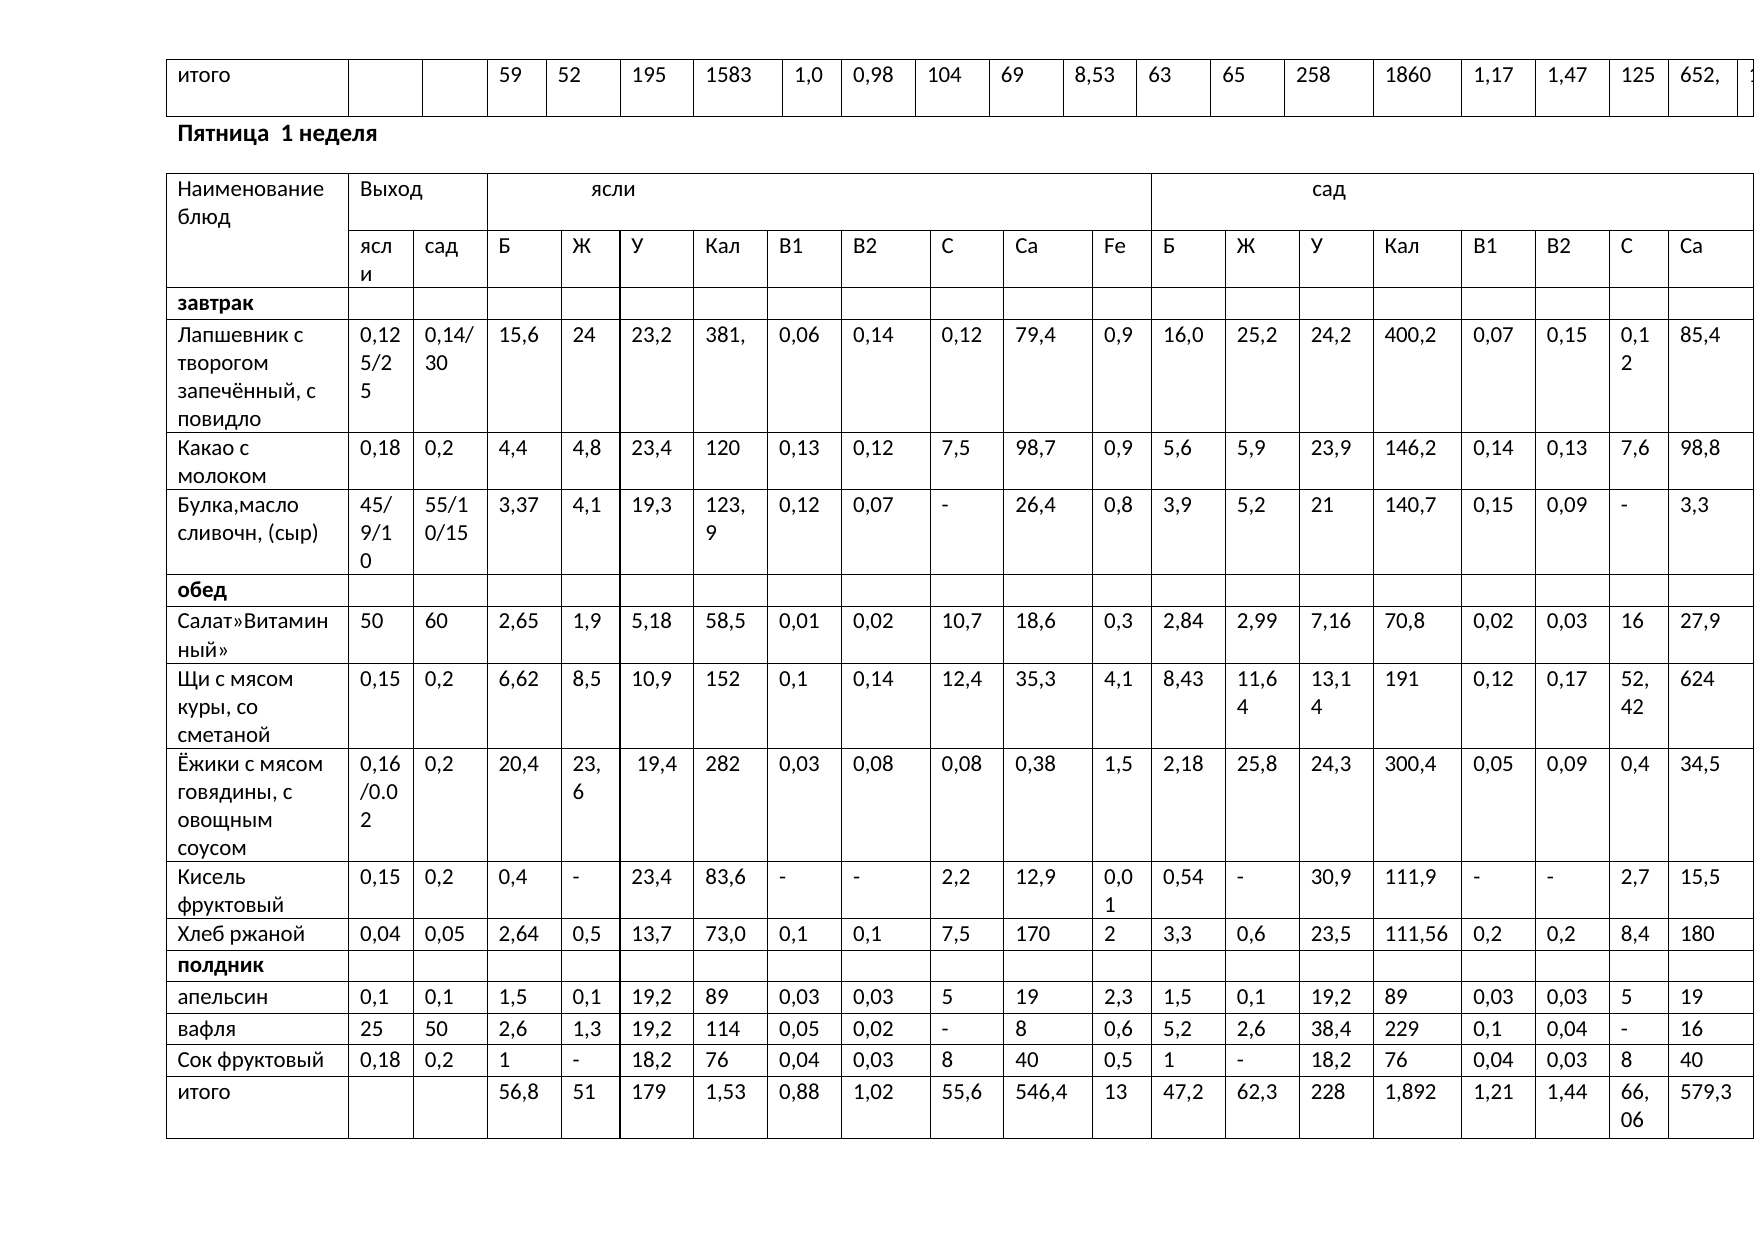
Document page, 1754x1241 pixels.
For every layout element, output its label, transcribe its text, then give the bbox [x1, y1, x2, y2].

table_cell 0,1 [414, 982, 487, 1013]
table_cell 1860 [1374, 60, 1461, 116]
table_cell [349, 951, 413, 981]
table_cell [1152, 575, 1225, 606]
table_cell 19,3 [621, 490, 693, 574]
table_cell В1 [1462, 231, 1535, 287]
table_cell В2 [1536, 231, 1609, 287]
table_cell 4,4 [488, 433, 561, 489]
table_cell 0,1 [1226, 982, 1299, 1013]
table_cell 69 [990, 60, 1063, 116]
table_cell 56,8 [488, 1077, 561, 1138]
table_cell 123,9 [694, 490, 767, 574]
table_cell 13,7 [1738, 60, 1753, 116]
table_cell - [931, 1014, 1003, 1044]
table_cell 579,3 [1669, 1077, 1753, 1138]
table_cell завтрак [167, 288, 348, 319]
table_cell [414, 575, 487, 606]
table_cell [621, 951, 693, 981]
table_cell Б [1152, 231, 1225, 287]
table_cell 21 [1300, 490, 1373, 574]
table_cell 3,37 [488, 490, 561, 574]
table_cell 76 [694, 1045, 767, 1076]
table_header Выход [349, 174, 487, 230]
table_cell 0,8 [1093, 490, 1151, 574]
table_cell 0,15 [1536, 320, 1609, 432]
table_cell 0,1 [1462, 1014, 1535, 1044]
table_cell 20,4 [488, 749, 561, 861]
table_cell 282 [694, 749, 767, 861]
table_cell [1536, 575, 1609, 606]
table_cell 0,18 [349, 433, 413, 489]
table_cell 16 [1669, 1014, 1753, 1044]
table_cell [1093, 575, 1151, 606]
table_cell 3,9 [1152, 490, 1225, 574]
table_cell 5,9 [1226, 433, 1299, 489]
table_cell - [1536, 862, 1609, 918]
table_cell 229 [1374, 1014, 1461, 1044]
table_cell 0,2 [1536, 919, 1609, 949]
table_cell 180 [1669, 919, 1753, 949]
table_cell 300,4 [1374, 749, 1461, 861]
table_cell 18,2 [1300, 1045, 1373, 1076]
table_cell [694, 575, 767, 606]
table_cell 0,6 [1226, 919, 1299, 949]
table_cell 5,18 [621, 607, 693, 663]
table_cell 179 [621, 1077, 693, 1138]
table_cell 1,5 [488, 982, 561, 1013]
table_cell 76 [1374, 1045, 1461, 1076]
table_cell 1,02 [842, 1077, 930, 1138]
table_cell 40 [1669, 1045, 1753, 1076]
table_cell [931, 288, 1003, 319]
table_cell [562, 575, 619, 606]
table_cell 0,05 [414, 919, 487, 949]
table_cell [1669, 951, 1753, 981]
table_cell [349, 1077, 413, 1138]
table_cell 0,98 [842, 60, 915, 116]
table_cell 0,12 [1610, 320, 1668, 432]
table_cell итого [167, 60, 348, 116]
table_cell [414, 951, 487, 981]
table_cell 1,9 [562, 607, 619, 663]
table_cell Какао с молоком [167, 433, 348, 489]
table_cell 0,05 [768, 1014, 841, 1044]
table_cell 0,9 [1093, 433, 1151, 489]
table_cell У [1300, 231, 1373, 287]
table_cell 13,7 [621, 919, 693, 949]
table_cell 258 [1285, 60, 1373, 116]
table_cell [842, 288, 930, 319]
table_cell 19 [1669, 982, 1753, 1013]
table_cell 24,2 [1300, 320, 1373, 432]
table_cell 40 [1004, 1045, 1092, 1076]
table_cell Ж [1226, 231, 1299, 287]
table_cell [414, 1077, 487, 1138]
table_cell 0,03 [842, 1045, 930, 1076]
table_cell 52,42 [1610, 664, 1668, 748]
table_cell 73,0 [694, 919, 767, 949]
table_cell 0,01 [768, 607, 841, 663]
table_cell полдник [167, 951, 348, 981]
table_cell 10,9 [621, 664, 693, 748]
table_cell 191 [1374, 664, 1461, 748]
table_cell 2,3 [1093, 982, 1151, 1013]
table_cell 1,47 [1536, 60, 1609, 116]
table_cell 5,6 [1152, 433, 1225, 489]
table_cell Кисель фруктовый [167, 862, 348, 918]
table_cell [842, 575, 930, 606]
table_cell 3,3 [1152, 919, 1225, 949]
table_cell [1374, 575, 1461, 606]
table_cell [1152, 288, 1225, 319]
table_cell 0,54 [1152, 862, 1225, 918]
table_cell 5,2 [1152, 1014, 1225, 1044]
table_cell 0,04 [768, 1045, 841, 1076]
table_cell 5 [1610, 982, 1668, 1013]
table_cell 52 [547, 60, 620, 116]
table_cell 51 [562, 1077, 619, 1138]
table_cell [768, 288, 841, 319]
table_cell 0,4 [488, 862, 561, 918]
table_cell 111,9 [1374, 862, 1461, 918]
table_cell 30,9 [1300, 862, 1373, 918]
table_cell - [842, 862, 930, 918]
table_cell [1004, 951, 1092, 981]
table_cell 59 [488, 60, 546, 116]
table_cell 0,05 [1462, 749, 1535, 861]
table_cell 140,7 [1374, 490, 1461, 574]
table_cell [931, 951, 1003, 981]
table_cell 0,02 [842, 1014, 930, 1044]
table_cell 0,1 [768, 919, 841, 949]
table_cell 2,2 [931, 862, 1003, 918]
table_cell 62,3 [1226, 1077, 1299, 1138]
table_cell [621, 575, 693, 606]
table_cell 0,02 [842, 607, 930, 663]
table_cell 26,4 [1004, 490, 1092, 574]
table_cell 60 [414, 607, 487, 663]
table_cell 228 [1300, 1077, 1373, 1138]
table_cell [1093, 951, 1151, 981]
table_header ясли [488, 174, 1151, 230]
table_cell 0,5 [562, 919, 619, 949]
table_cell 85,4 [1669, 320, 1753, 432]
table_cell [1669, 288, 1753, 319]
table_cell итого [167, 1077, 348, 1138]
table_cell 19,2 [1300, 982, 1373, 1013]
table_cell 8,5 [562, 664, 619, 748]
table_cell С [931, 231, 1003, 287]
table_cell 546,4 [1004, 1077, 1092, 1138]
table_cell 0,1 [842, 919, 930, 949]
table_cell Хлеб ржаной [167, 919, 348, 949]
table_cell 0,17 [1536, 664, 1609, 748]
table_cell [1226, 575, 1299, 606]
table_cell 1,53 [694, 1077, 767, 1138]
table_cell 23,6 [562, 749, 619, 861]
table_cell 5 [931, 982, 1003, 1013]
table_cell 34,5 [1669, 749, 1753, 861]
table_cell Сок фруктовый [167, 1045, 348, 1076]
table_cell 0,03 [768, 982, 841, 1013]
table_cell 2 [1093, 919, 1151, 949]
table_cell [562, 288, 619, 319]
table_cell 8 [931, 1045, 1003, 1076]
table_cell 0,12 [931, 320, 1003, 432]
table_cell 0,08 [931, 749, 1003, 861]
table_cell 5,2 [1226, 490, 1299, 574]
table_cell [1462, 575, 1535, 606]
table_cell 6,62 [488, 664, 561, 748]
table_cell Салат»Витаминный» [167, 607, 348, 663]
table_cell 1,892 [1374, 1077, 1461, 1138]
table_cell 111,56 [1374, 919, 1461, 949]
table_cell - [562, 1045, 619, 1076]
table_cell Щи с мясом куры, со сметаной [167, 664, 348, 748]
table_cell 1 [1152, 1045, 1225, 1076]
table_cell 23,5 [1300, 919, 1373, 949]
table_cell 79,4 [1004, 320, 1092, 432]
table_cell 89 [694, 982, 767, 1013]
table_cell 2,99 [1226, 607, 1299, 663]
table_cell Ёжики с мясом говядины, с овощным соусом [167, 749, 348, 861]
table_cell 0,12 [768, 490, 841, 574]
table_cell - [1610, 1014, 1668, 1044]
table_cell [1004, 575, 1092, 606]
table_cell 3,3 [1669, 490, 1753, 574]
table_cell 1,5 [1093, 749, 1151, 861]
table_cell 15,6 [488, 320, 561, 432]
table_cell [931, 575, 1003, 606]
table_cell 0,2 [414, 749, 487, 861]
table_cell 0,06 [768, 320, 841, 432]
table_cell 1,3 [562, 1014, 619, 1044]
table_cell 58,5 [694, 607, 767, 663]
table_cell 15,5 [1669, 862, 1753, 918]
table_cell [1610, 288, 1668, 319]
table_cell Б [488, 231, 561, 287]
table_cell 0,12 [1462, 664, 1535, 748]
table_cell 0,88 [768, 1077, 841, 1138]
table_cell 0,09 [1536, 749, 1609, 861]
table_cell [1152, 951, 1225, 981]
table_cell В1 [768, 231, 841, 287]
table_cell [1462, 288, 1535, 319]
table_cell 1,21 [1462, 1077, 1535, 1138]
table_cell [694, 288, 767, 319]
table_cell [349, 288, 413, 319]
table_cell 65 [1211, 60, 1284, 116]
table_cell 0,03 [768, 749, 841, 861]
table_cell - [1226, 862, 1299, 918]
table_cell 50 [349, 607, 413, 663]
table_cell 624 [1669, 664, 1753, 748]
table_cell 170 [1004, 919, 1092, 949]
table_cell 0,2 [1462, 919, 1535, 949]
table_cell 47,2 [1152, 1077, 1225, 1138]
table_cell 0,03 [1536, 607, 1609, 663]
table_cell [768, 575, 841, 606]
table_cell 0,4 [1610, 749, 1668, 861]
table_cell 1,0 [783, 60, 841, 116]
table_cell [694, 951, 767, 981]
table_header Наименование блюд [167, 174, 348, 287]
table_cell 0,38 [1004, 749, 1092, 861]
table_cell 7,5 [931, 919, 1003, 949]
table_cell [349, 575, 413, 606]
table_cell 55/10/15 [414, 490, 487, 574]
table_cell 104 [916, 60, 989, 116]
table_cell 0,13 [768, 433, 841, 489]
table_cell 27,9 [1669, 607, 1753, 663]
table_cell 0,2 [414, 1045, 487, 1076]
table_cell [562, 951, 619, 981]
table_cell 2,18 [1152, 749, 1225, 861]
table_cell 0,2 [414, 433, 487, 489]
table_cell 0,03 [1462, 982, 1535, 1013]
table_cell 98,7 [1004, 433, 1092, 489]
table_cell 0,2 [414, 862, 487, 918]
table_cell 0,07 [1462, 320, 1535, 432]
table_cell 8,4 [1610, 919, 1668, 949]
table_cell Кал [1374, 231, 1461, 287]
table_cell 45/9/10 [349, 490, 413, 574]
table_cell [1004, 288, 1092, 319]
table_cell 146,2 [1374, 433, 1461, 489]
table_cell 25 [349, 1014, 413, 1044]
table_cell 0,14 [842, 664, 930, 748]
table_cell Са [1004, 231, 1092, 287]
table_cell 98,8 [1669, 433, 1753, 489]
table_cell 1,17 [1462, 60, 1535, 116]
table_cell 2,7 [1610, 862, 1668, 918]
table_cell 0,18 [349, 1045, 413, 1076]
table_cell Fe [1093, 231, 1151, 287]
table_cell 0,14 [1462, 433, 1535, 489]
table_cell 0,02 [1462, 607, 1535, 663]
table_cell 66,06 [1610, 1077, 1668, 1138]
table_cell 0,9 [1093, 320, 1151, 432]
table_cell [1300, 951, 1373, 981]
table_cell 1,44 [1536, 1077, 1609, 1138]
table_cell 2,64 [488, 919, 561, 949]
table_cell 0,15 [349, 664, 413, 748]
table_cell [621, 288, 693, 319]
table_cell [1536, 288, 1609, 319]
table_cell 19,4 [621, 749, 693, 861]
table_cell 55,6 [931, 1077, 1003, 1138]
table_cell Лапшевник с творогом запечённый, с повидло [167, 320, 348, 432]
table_cell 0,1 [349, 982, 413, 1013]
table_header сад [1152, 174, 1753, 230]
table_cell [423, 60, 487, 116]
table_cell 16,0 [1152, 320, 1225, 432]
table_cell 0,12 [842, 433, 930, 489]
table_cell 0,5 [1093, 1045, 1151, 1076]
table_cell 24 [562, 320, 619, 432]
table_cell 13,14 [1300, 664, 1373, 748]
table_cell 0,03 [1536, 982, 1609, 1013]
table_cell 0,1 [768, 664, 841, 748]
table_cell сад [414, 231, 487, 287]
table_cell 23,9 [1300, 433, 1373, 489]
table_cell 0,03 [1536, 1045, 1609, 1076]
table_cell ясли [349, 231, 413, 287]
table_cell [1536, 951, 1609, 981]
table_cell [1610, 575, 1668, 606]
table_cell 18,6 [1004, 607, 1092, 663]
table_cell 0,03 [842, 982, 930, 1013]
table_cell 23,4 [621, 433, 693, 489]
table_cell - [1610, 490, 1668, 574]
table_cell 11,64 [1226, 664, 1299, 748]
table_cell 7,5 [931, 433, 1003, 489]
table_cell 120 [694, 433, 767, 489]
table_cell 1,5 [1152, 982, 1225, 1013]
table_cell 19,2 [621, 1014, 693, 1044]
table_cell 25,8 [1226, 749, 1299, 861]
table_cell [1093, 288, 1151, 319]
table_cell 18,2 [621, 1045, 693, 1076]
table_cell 35,3 [1004, 664, 1092, 748]
table_cell 400,2 [1374, 320, 1461, 432]
table_cell 50 [414, 1014, 487, 1044]
table_cell Ж [562, 231, 619, 287]
table_cell 19 [1004, 982, 1092, 1013]
table_cell [1374, 288, 1461, 319]
table_cell 8,53 [1064, 60, 1136, 116]
table_cell Кал [694, 231, 767, 287]
table_cell 2,6 [488, 1014, 561, 1044]
table_cell 0,15 [1462, 490, 1535, 574]
table_cell 4,8 [562, 433, 619, 489]
table_cell 0,3 [1093, 607, 1151, 663]
table_cell вафля [167, 1014, 348, 1044]
table_cell [1374, 951, 1461, 981]
table_cell 0,6 [1093, 1014, 1151, 1044]
table_cell У [621, 231, 693, 287]
table_cell 0,04 [349, 919, 413, 949]
table_cell 83,6 [694, 862, 767, 918]
table_cell 195 [621, 60, 693, 116]
table_cell Са [1669, 231, 1753, 287]
table_cell 63 [1137, 60, 1210, 116]
table_cell [1226, 951, 1299, 981]
table_cell [1300, 575, 1373, 606]
table_cell [1669, 575, 1753, 606]
table_cell 0,14/30 [414, 320, 487, 432]
table_cell 38,4 [1300, 1014, 1373, 1044]
table_cell 0,01 [1093, 862, 1151, 918]
table_cell 0,15 [349, 862, 413, 918]
table_cell 13 [1093, 1077, 1151, 1138]
table_cell - [562, 862, 619, 918]
table_cell 70,8 [1374, 607, 1461, 663]
table_cell апельсин [167, 982, 348, 1013]
table_cell Булка,масло сливочн, (сыр) [167, 490, 348, 574]
table_cell 0,125/25 [349, 320, 413, 432]
table_cell 114 [694, 1014, 767, 1044]
table_cell 0,13 [1536, 433, 1609, 489]
table_cell 23,4 [621, 862, 693, 918]
table_cell 19,2 [621, 982, 693, 1013]
table_cell - [931, 490, 1003, 574]
table_cell [1226, 288, 1299, 319]
table_cell 1583 [694, 60, 782, 116]
table_cell - [1226, 1045, 1299, 1076]
table_cell 2,84 [1152, 607, 1225, 663]
table_cell 8,43 [1152, 664, 1225, 748]
table_cell 0,2 [414, 664, 487, 748]
table_cell - [768, 862, 841, 918]
table_cell [1300, 288, 1373, 319]
table_cell 12,9 [1004, 862, 1092, 918]
table_cell [488, 288, 561, 319]
table_cell 7,16 [1300, 607, 1373, 663]
table_cell [488, 575, 561, 606]
table_cell 4,1 [1093, 664, 1151, 748]
table_cell 8 [1610, 1045, 1668, 1076]
table_cell В2 [842, 231, 930, 287]
table_cell 0,1 [562, 982, 619, 1013]
table_cell 12,4 [931, 664, 1003, 748]
table_cell 1 [488, 1045, 561, 1076]
table_cell 125 [1610, 60, 1668, 116]
table_cell 25,2 [1226, 320, 1299, 432]
table_cell [488, 951, 561, 981]
table_cell [414, 288, 487, 319]
text Пятница 1 неделя [177, 117, 1665, 148]
table_cell 10,7 [931, 607, 1003, 663]
table_cell обед [167, 575, 348, 606]
table_cell 89 [1374, 982, 1461, 1013]
table_cell 0,16/0.02 [349, 749, 413, 861]
table_cell [349, 60, 422, 116]
table_cell 0,04 [1462, 1045, 1535, 1076]
table_cell [1462, 951, 1535, 981]
table_cell [768, 951, 841, 981]
table_cell 152 [694, 664, 767, 748]
table_cell 4,1 [562, 490, 619, 574]
table_cell 0,04 [1536, 1014, 1609, 1044]
table_cell 2,65 [488, 607, 561, 663]
table_cell 7,6 [1610, 433, 1668, 489]
table_cell 2,6 [1226, 1014, 1299, 1044]
table_cell 652,7 [1669, 60, 1737, 116]
table_cell [1610, 951, 1668, 981]
table_cell 8 [1004, 1014, 1092, 1044]
table_cell 24,3 [1300, 749, 1373, 861]
table_cell 16 [1610, 607, 1668, 663]
table_cell 0,08 [842, 749, 930, 861]
table_cell [842, 951, 930, 981]
table_cell 0,09 [1536, 490, 1609, 574]
table_cell С [1610, 231, 1668, 287]
table_cell 0,14 [842, 320, 930, 432]
table_cell 381, [694, 320, 767, 432]
table_cell 0,07 [842, 490, 930, 574]
table_cell 23,2 [621, 320, 693, 432]
table_cell - [1462, 862, 1535, 918]
